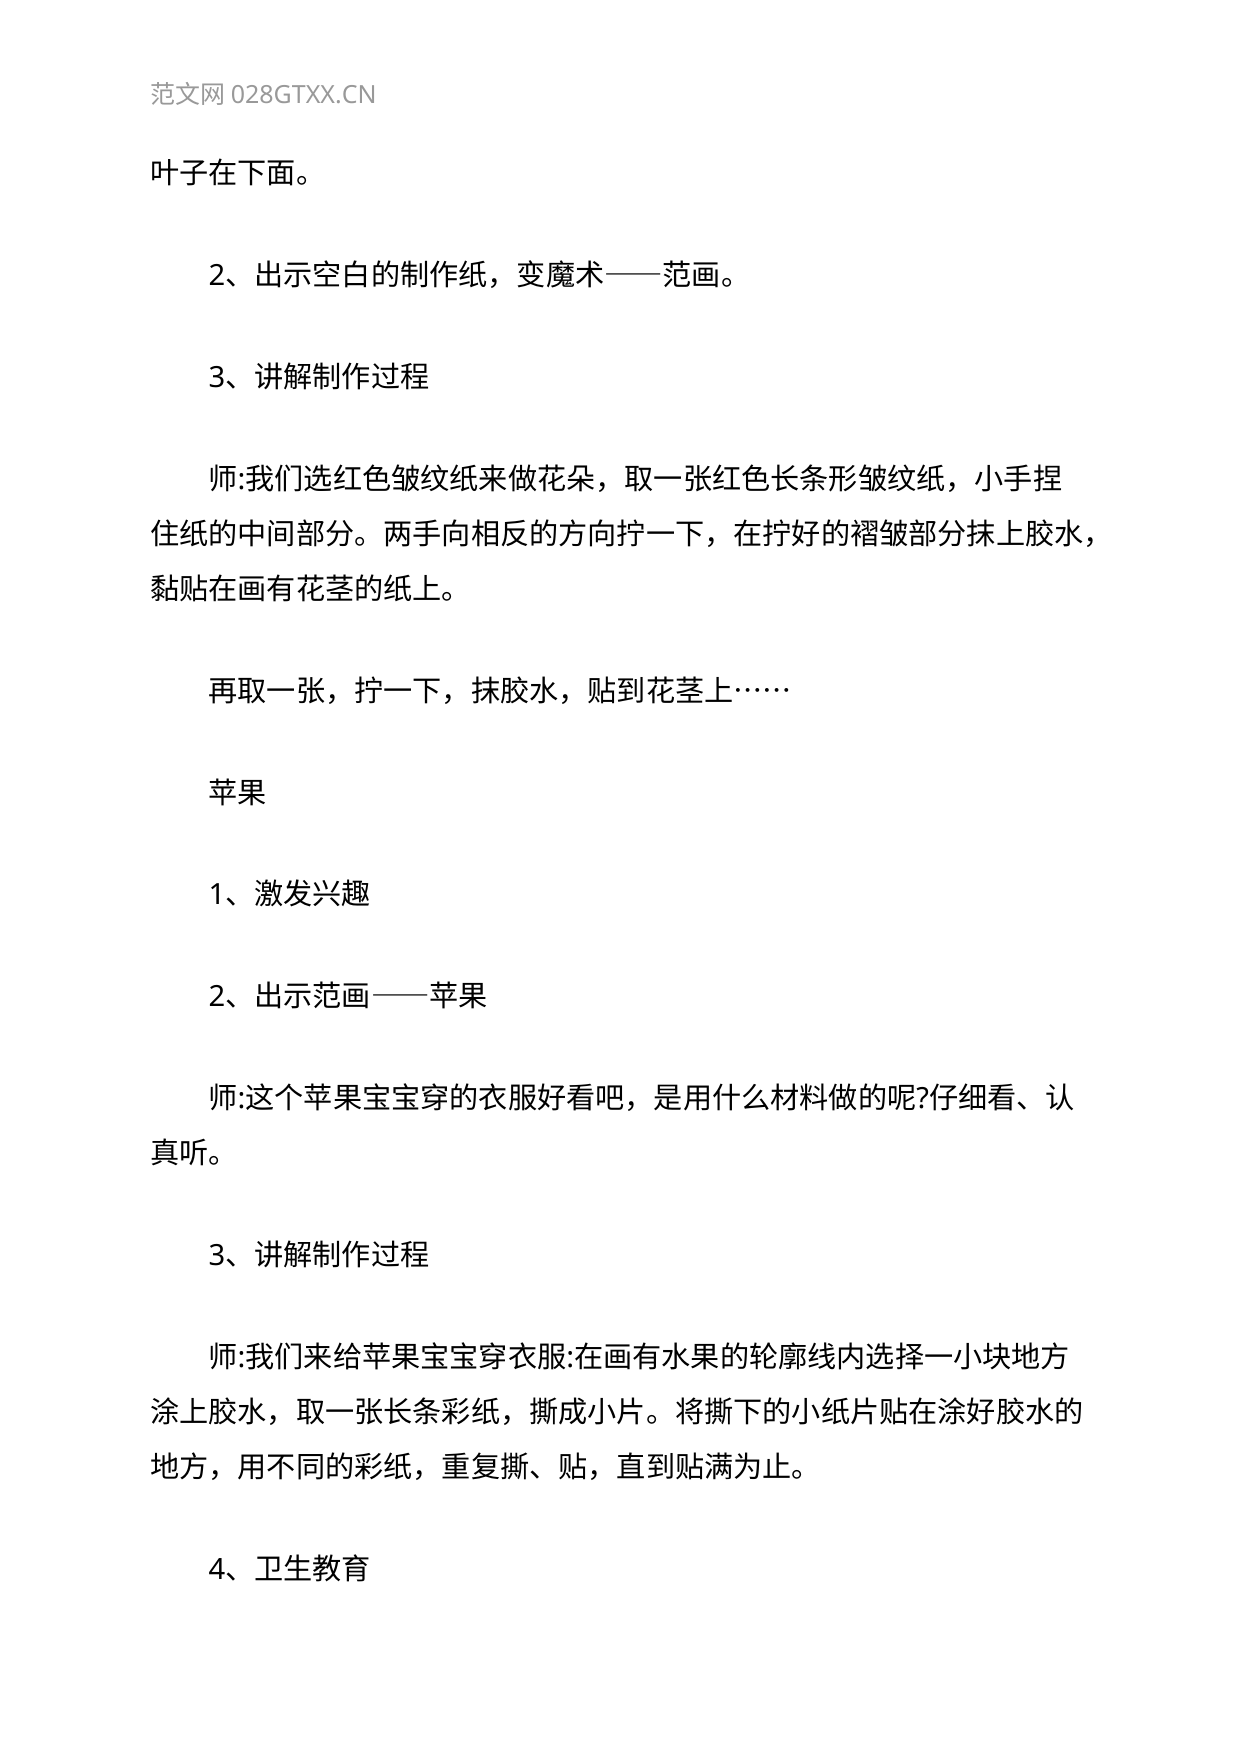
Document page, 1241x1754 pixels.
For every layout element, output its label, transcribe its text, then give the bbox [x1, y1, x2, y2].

text 师:这个苹果宝宝穿的衣服好看吧，是用什么材料做的呢?仔细看、认真听。 [150, 1075, 1090, 1172]
text 2、出示空白的制作纸，变魔术——范画。 [150, 252, 1090, 294]
text 师:我们选红色皱纹纸来做花朵，取一张红色长条形皱纹纸，小手捏住纸的中间部分。两手向相反的方向拧一下，在拧好的褶皱部分抹上胶水，黏贴在画有花茎的纸上。 [150, 456, 1090, 608]
text 1、激发兴趣 [150, 871, 1090, 913]
text 再取一张，拧一下，抹胶水，贴到花茎上…… [150, 667, 1090, 710]
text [150, 150, 1090, 192]
text 师:我们来给苹果宝宝穿衣服:在画有水果的轮廓线内选择一小块地方涂上胶水，取一张长条彩纸，撕成小片。将撕下的小纸片贴在涂好胶水的地方，用不同的彩纸，重复撕、贴，直到贴满为止。 [150, 1334, 1090, 1486]
text 4、卫生教育 [150, 1545, 1090, 1588]
text 3、讲解制作过程 [150, 1232, 1090, 1274]
text 3、讲解制作过程 [150, 354, 1090, 396]
text 苹果 [150, 769, 1090, 811]
text 2、出示范画——苹果 [150, 973, 1090, 1015]
